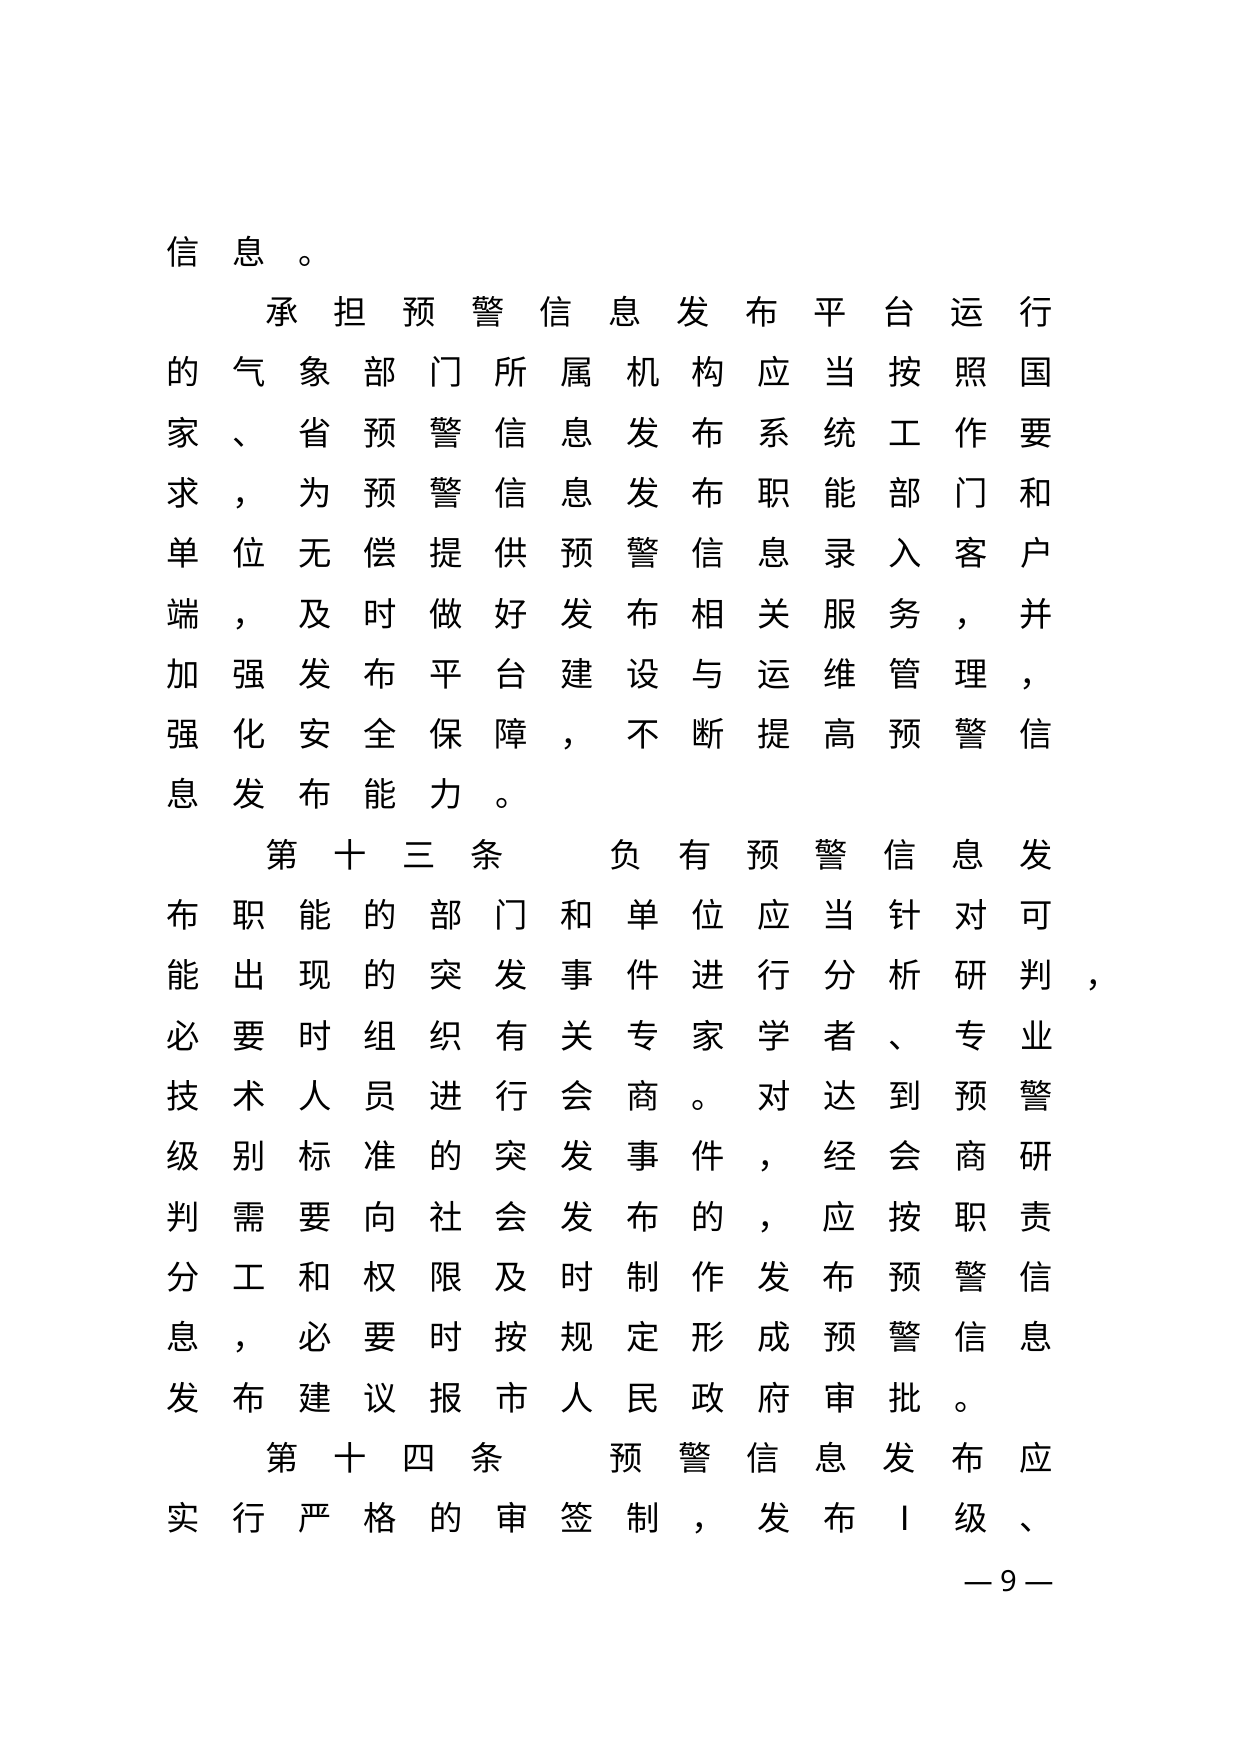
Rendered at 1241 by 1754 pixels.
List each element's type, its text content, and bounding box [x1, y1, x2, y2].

text 负有预警信息发布职能的部门和单位应当做好与设在气象部门的预警信息发布平台的衔接，建立健全相互之间联系人制度和合作工作机制，明确发布格式、流程和责任权限等，充分利用预警信息发布平台向社会发布预警信息。 [167, 219, 1085, 280]
text 第十四条 预警信息发布应实行严格的审签制，发布Ⅰ级、Ⅱ级预警信息应由市政府主要负责人、突发事件专项应急指挥机构主要负责人或市政府受委托部门、单位的主要负责人签发；发布Ⅲ、Ⅳ级预警信息应由市政府受委托部门、单位的主要负责人或分管负责人签发。 [167, 1426, 1085, 1546]
text 第十三条 负有预警信息发布职能的部门和单位应当针对可能出现的突发事件进行分析研判，必要时组织有关专家学者、专业技术人员进行会商。对达到预警级别标准的突发事件，经会商研判需要向社会发布的，应按职责分工和权限及时制作发布预警信息，必要时按规定形成预警信息发布建议报市人民政府审批。 [167, 822, 1085, 1426]
text 承担预警信息发布平台运行的气象部门所属机构应当按照国家、省预警信息发布系统工作要求，为预警信息发布职能部门和单位无偿提供预警信息录入客户端，及时做好发布相关服务，并加强发布平台建设与运维管理，强化安全保障，不断提高预警信息发布能力。 [167, 280, 1085, 822]
